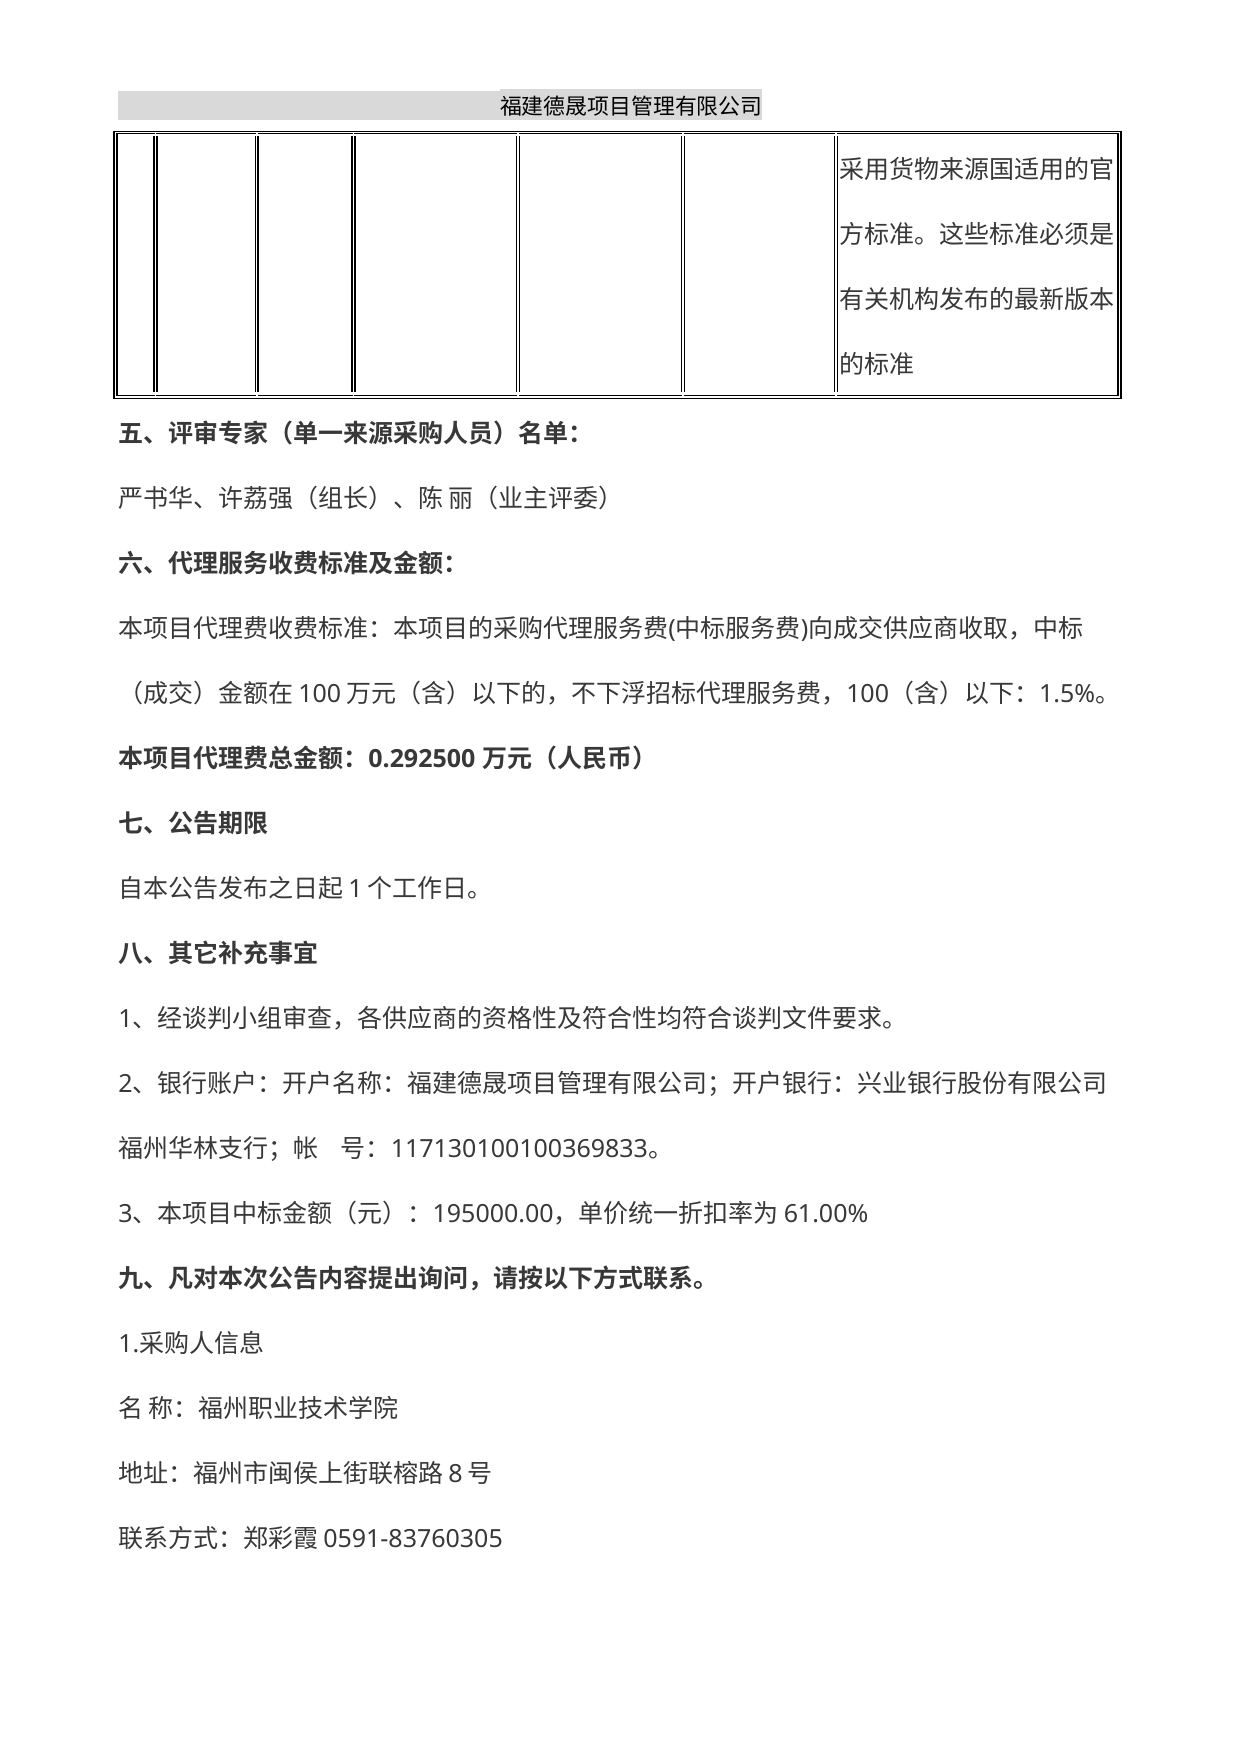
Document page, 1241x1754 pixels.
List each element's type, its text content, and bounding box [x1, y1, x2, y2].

text 2、银行账户：开户名称：福建德晟项目管理有限公司；开户银行：兴业银行股份有限公司福州华林支行；帐 号：117130100100369833。 [118, 1049, 1122, 1179]
text 六、代理服务收费标准及金额： [118, 529, 1122, 594]
text 严书华、许荔强（组长）、陈 丽（业主评委） [118, 464, 1122, 529]
text 五、评审专家（单一来源采购人员）名单： [118, 399, 1122, 464]
text 地址：福州市闽侯上街联榕路8号 [118, 1439, 1122, 1504]
text 1.采购人信息 [118, 1309, 1122, 1374]
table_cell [354, 132, 518, 395]
text 联系方式：郑彩霞0591-83760305 [118, 1504, 1122, 1569]
text 本项目代理费收费标准：本项目的采购代理服务费(中标服务费)向成交供应商收取，中标（成交）金额在100万元（含）以下的，不下浮招标代理服务费，100（含）以下：1.5%。 [118, 594, 1122, 724]
text 3、本项目中标金额（元）：195000.00，单价统一折扣率为61.00% [118, 1179, 1122, 1244]
text 本项目代理费总金额：0.292500 万元（人民币） [118, 724, 1122, 789]
text 自本公告发布之日起1个工作日。 [118, 854, 1122, 919]
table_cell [518, 132, 683, 395]
text 1、经谈判小组审查，各供应商的资格性及符合性均符合谈判文件要求。 [118, 984, 1122, 1049]
table_cell 福建源江洲商贸有限公司 [156, 132, 257, 395]
table_cell 1 [115, 132, 156, 395]
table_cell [683, 132, 836, 395]
text 九、凡对本次公告内容提出询问，请按以下方式联系。 [118, 1244, 1122, 1309]
table_cell 办公用品定点采购 [257, 134, 353, 395]
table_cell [836, 134, 1117, 395]
text 八、其它补充事宜 [118, 919, 1122, 984]
text 名 称：福州职业技术学院 [118, 1374, 1122, 1439]
text 七、公告期限 [118, 789, 1122, 854]
